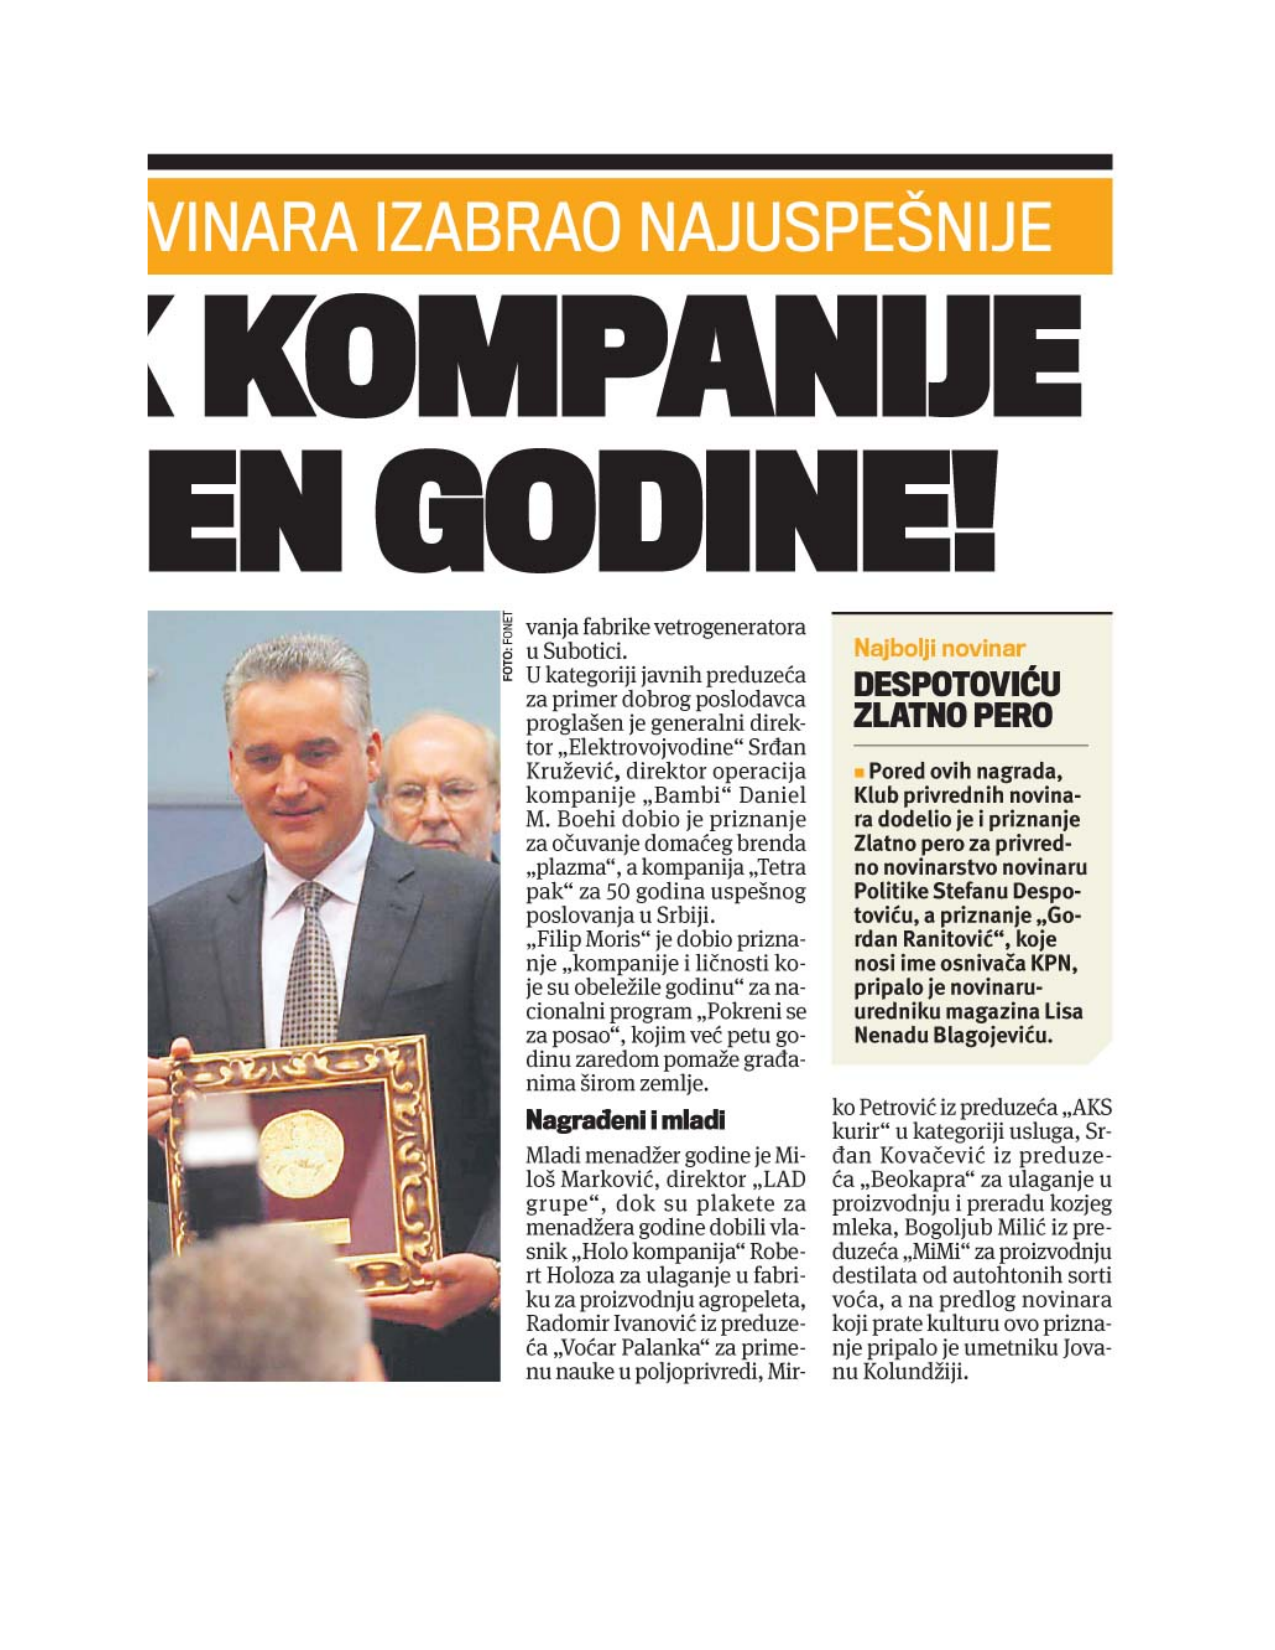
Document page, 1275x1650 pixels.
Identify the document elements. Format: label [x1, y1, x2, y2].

picture [147, 147, 1122, 1398]
